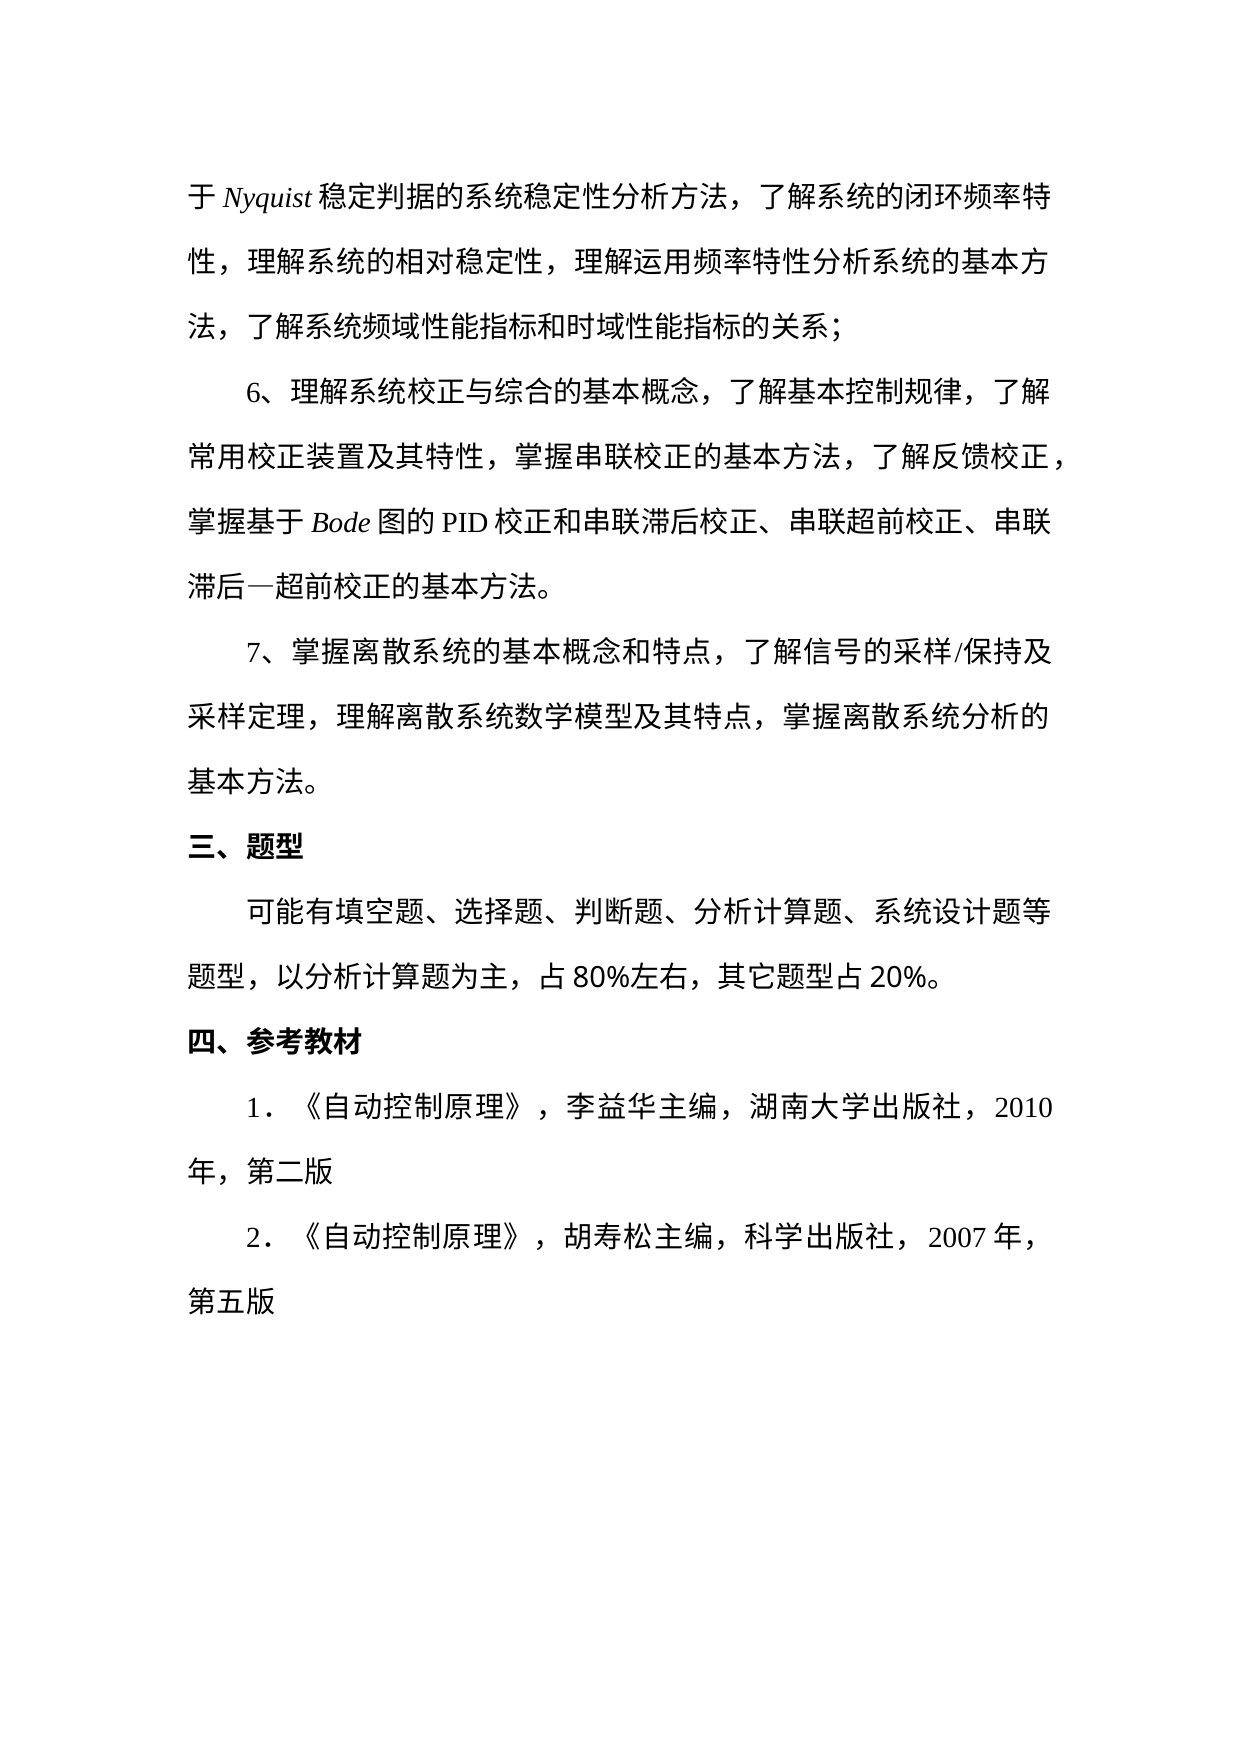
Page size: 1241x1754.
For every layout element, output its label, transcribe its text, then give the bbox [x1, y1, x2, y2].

text 7、掌握离散系统的基本概念和特点，了解信号的采样/保持及采样定理，理解离散系统数学模型及其特点，掌握离散系统分析的基本方法。 [187, 617, 1053, 812]
text 可能有填空题、选择题、判断题、分析计算题、系统设计题等题型，以分析计算题为主，占80%左右，其它题型占20%。 [187, 877, 1053, 1007]
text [187, 162, 1053, 357]
text 三、题型 [187, 812, 1053, 877]
text 1．《自动控制原理》，李益华主编，湖南大学出版社，2010年，第二版 [187, 1072, 1053, 1202]
text 2．《自动控制原理》，胡寿松主编，科学出版社，2007年，第五版 [187, 1202, 1053, 1332]
text 6、理解系统校正与综合的基本概念，了解基本控制规律，了解常用校正装置及其特性，掌握串联校正的基本方法，了解反馈校正，掌握基于Bode图的PID校正和串联滞后校正、串联超前校正、串联滞后—超前校正的基本方法。 [187, 357, 1053, 617]
text 四、参考教材 [187, 1007, 1053, 1072]
